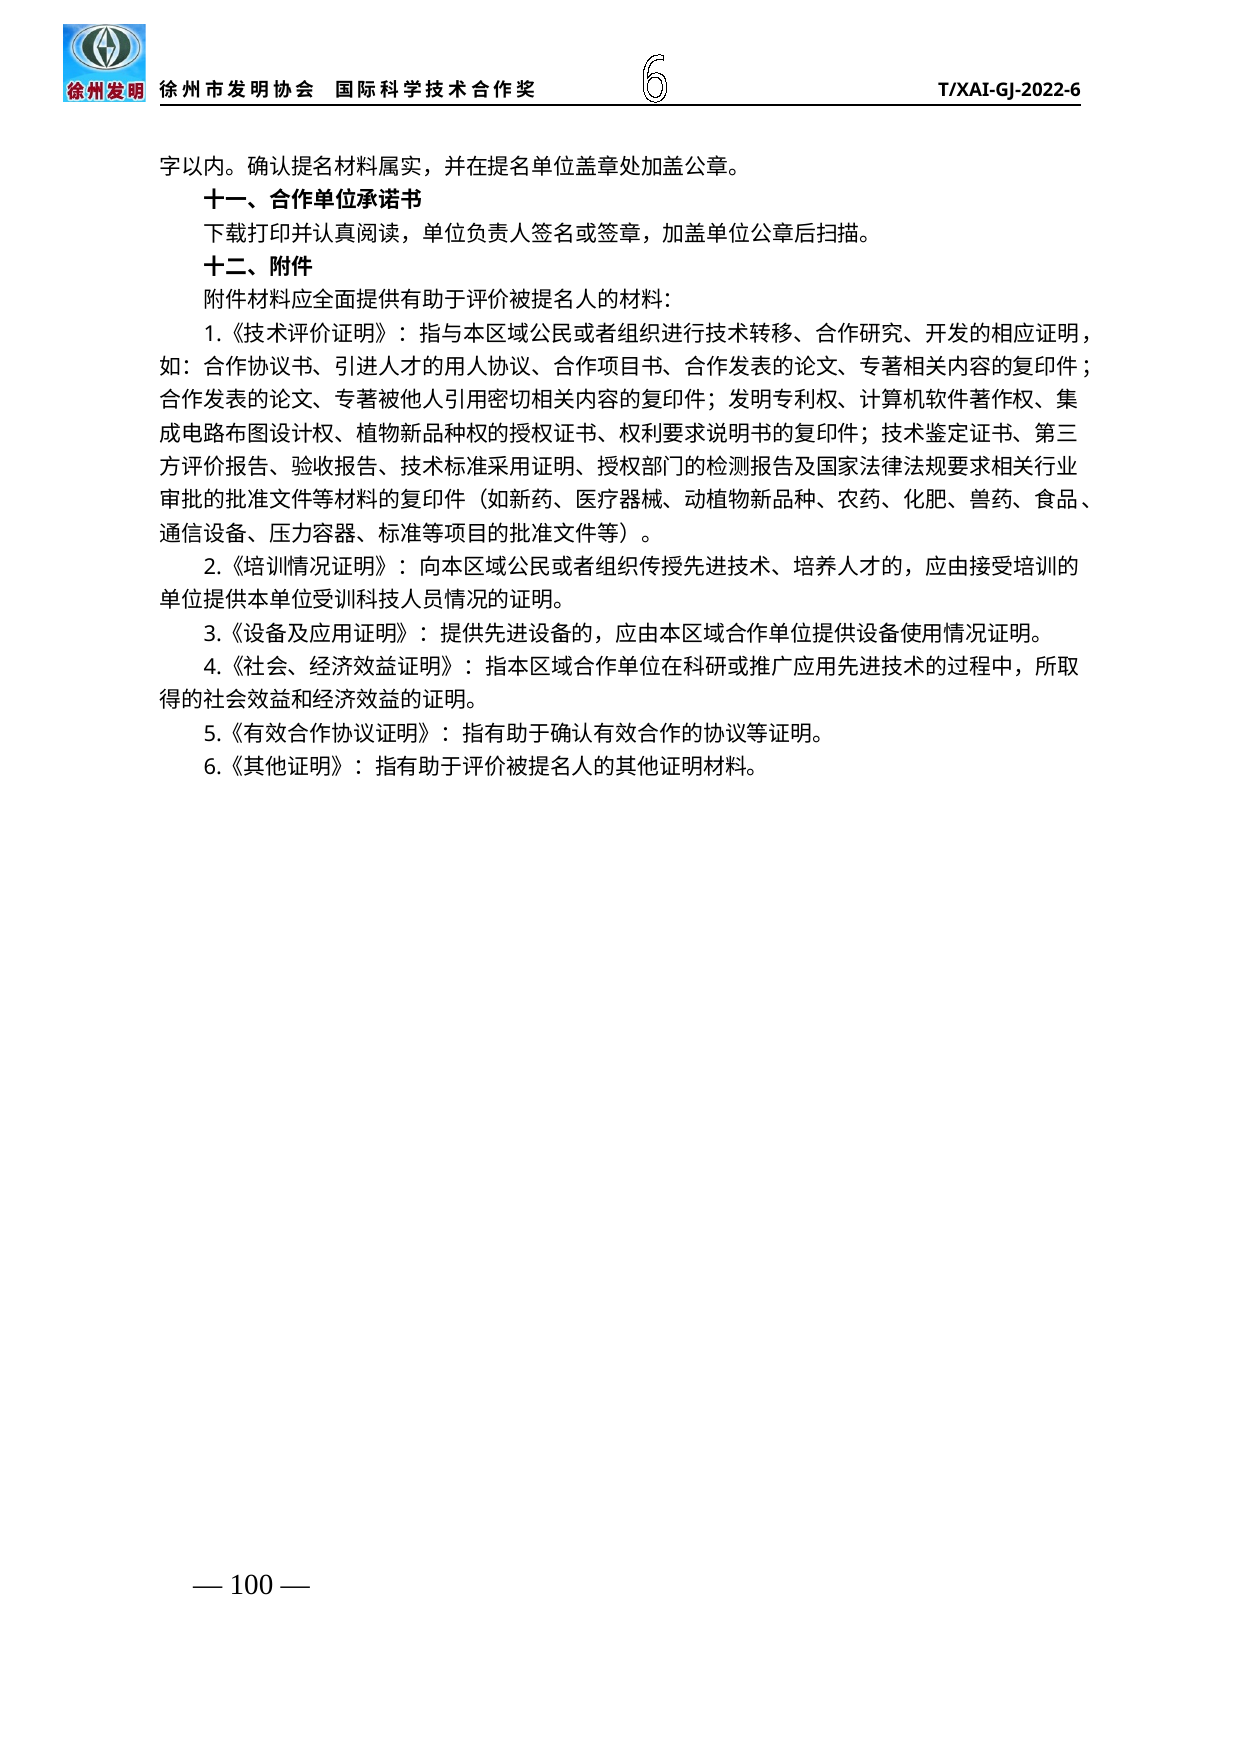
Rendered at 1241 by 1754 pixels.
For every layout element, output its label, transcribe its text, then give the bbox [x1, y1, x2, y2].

text 十二、附件 [159, 248, 1081, 281]
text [159, 148, 1081, 181]
text 2.《培训情况证明》：向本区域公民或者组织传授先进技术、培养人才的，应由接受培训的单位提供本单位受训科技人员情况的证明。 [159, 548, 1081, 614]
picture [63, 24, 146, 102]
text 十一、合作单位承诺书 [159, 181, 1081, 214]
text 4.《社会、经济效益证明》：指本区域合作单位在科研或推广应用先进技术的过程中，所取得的社会效益和经济效益的证明。 [159, 648, 1081, 714]
text 3.《设备及应用证明》：提供先进设备的，应由本区域合作单位提供设备使用情况证明。 [159, 614, 1081, 648]
text 附件材料应全面提供有助于评价被提名人的材料： [159, 281, 1081, 314]
text 1.《技术评价证明》：指与本区域公民或者组织进行技术转移、合作研究、开发的相应证明，如：合作协议书、引进人才的用人协议、合作项目书、合作发表的论文、专著相关内容的复印件；合作发表的论文、专著被他人引用密切相关内容的复印件；发明专利权、计算机软件著作权、集成电路布图设计权、植物新品种权的授权证书、权利要求说明书的复印件；技术鉴定证书、第三方评价报告、验收报告、技术标准采用证明、授权部门的检测报告及国家法律法规要求相关行业审批的批准文件等材料的复印件（如新药、医疗器械、动植物新品种、农药、化肥、兽药、食品、通信设备、压力容器、标准等项目的批准文件等）。 [159, 314, 1081, 548]
text 6.《其他证明》：指有助于评价被提名人的其他证明材料。 [159, 748, 1081, 781]
text 5.《有效合作协议证明》：指有助于确认有效合作的协议等证明。 [159, 714, 1081, 748]
text 下载打印并认真阅读，单位负责人签名或签章，加盖单位公章后扫描。 [159, 214, 1081, 248]
